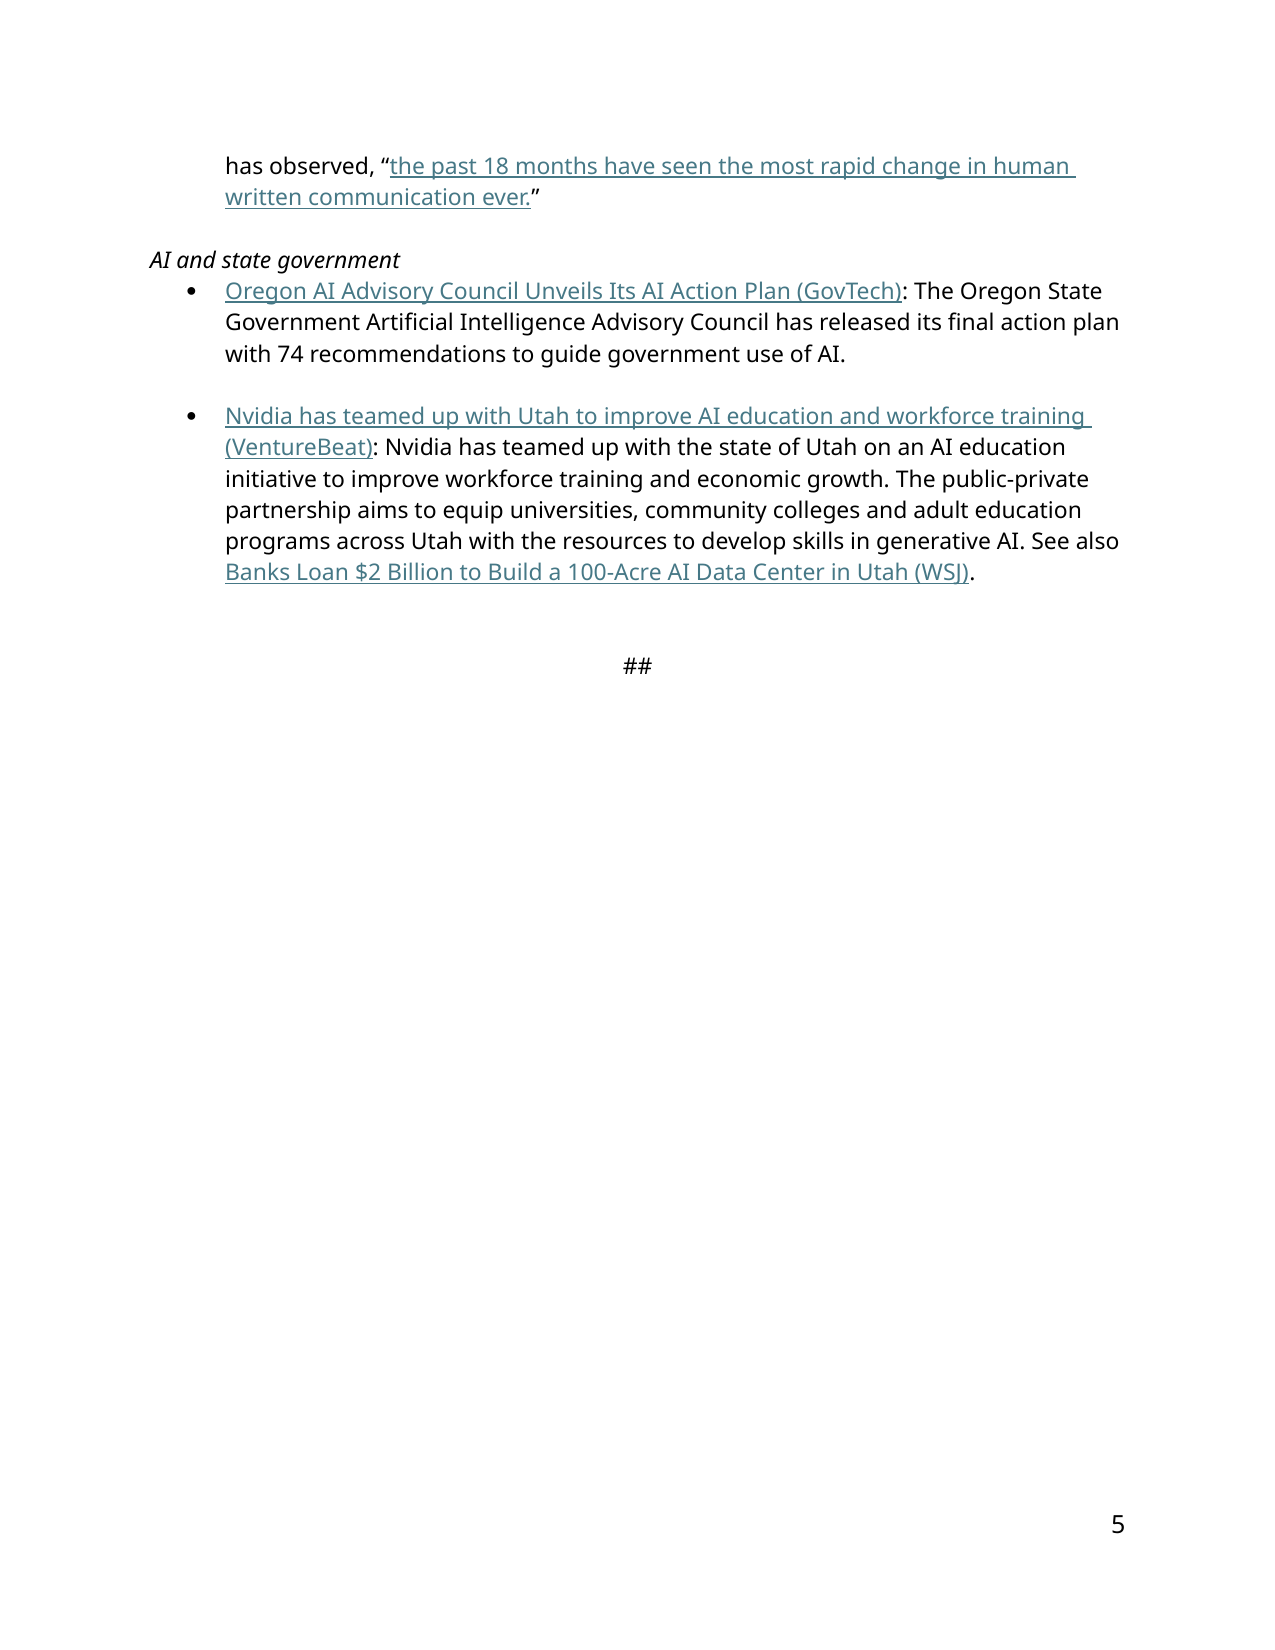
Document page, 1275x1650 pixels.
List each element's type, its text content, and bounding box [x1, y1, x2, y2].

text ## [150, 650, 1125, 681]
list Nvidia has teamed up with Utah to improve AI education and workforce training (VentureBeat): Nvidia has teamed up with the state of Utah on an AI education initiative to improve workforce training and economic growth. The public-private partnership aims to equip universities, community colleges and adult education programs across Utah with the resources to develop skills in generative AI. See also Banks Loan $2 Billion to Build a 100-Acre AI Data Center in Utah (WSJ). [187, 400, 1125, 587]
list Oregon AI Advisory Council Unveils Its AI Action Plan (GovTech): The Oregon State Government Artificial Intelligence Advisory Council has released its final action plan with 74 recommendations to guide government use of AI. [187, 275, 1125, 369]
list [187, 150, 1125, 212]
text AI and state government [150, 244, 1125, 275]
